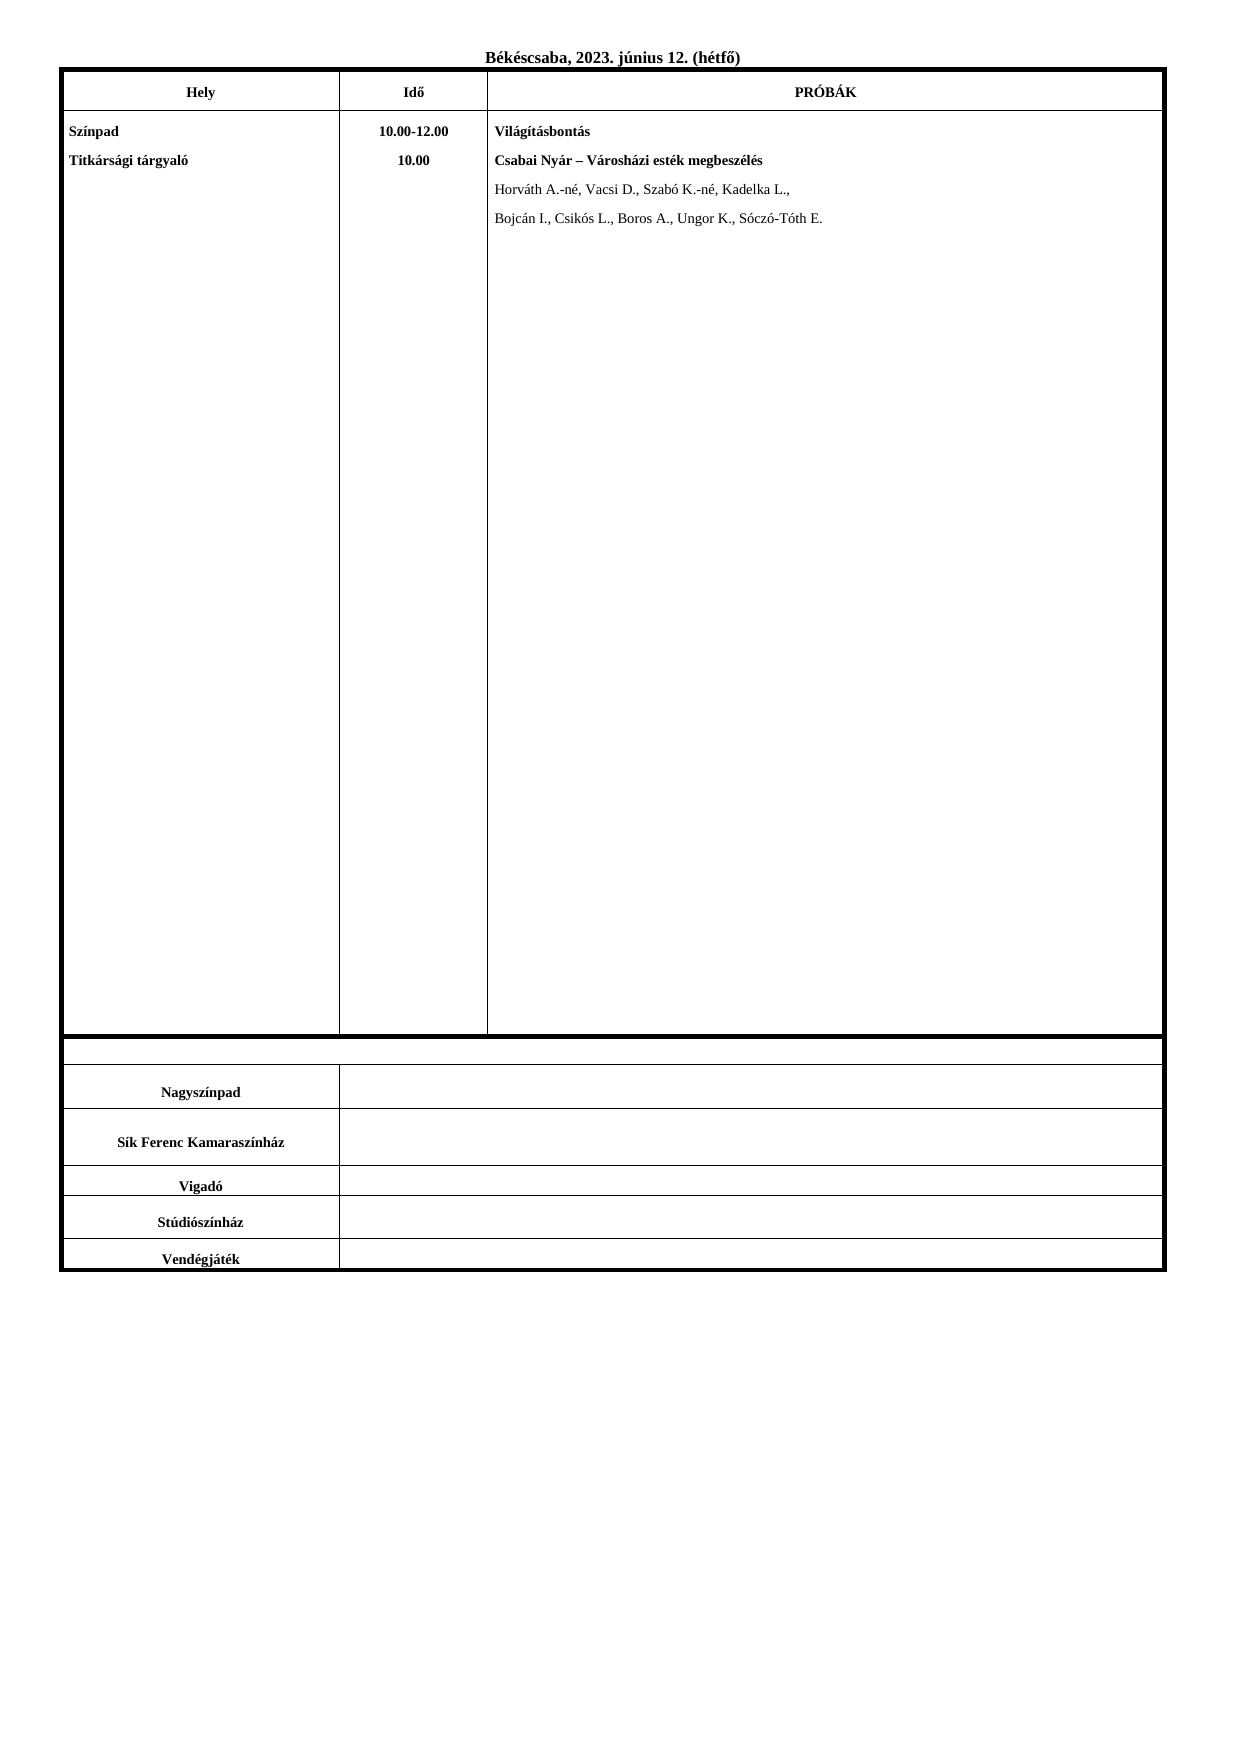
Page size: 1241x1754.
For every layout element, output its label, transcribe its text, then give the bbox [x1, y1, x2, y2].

table_cell Világításbontás Csabai Nyár – Városházi esték megbeszélés Horváth A.-né, Vacsi D., Szabó K.-né, Kadelka L., Bojcán I., Csikós L., Boros A., Ungor K., Sóczó-Tóth E. [488, 111, 1162, 1034]
table_cell 10.00-12.00 10.00 [340, 111, 487, 1034]
table_cell Nagyszínpad [64, 1065, 339, 1108]
table_cell Vendégjáték [64, 1239, 339, 1268]
table_cell Színpad Titkársági tárgyaló [64, 111, 339, 1034]
table_cell Sík Ferenc Kamaraszínház [64, 1109, 339, 1164]
table_cell [64, 1039, 1162, 1064]
table_cell [340, 1196, 1162, 1237]
table_cell Vigadó [64, 1166, 339, 1194]
table_header Hely [64, 72, 339, 109]
table_header Idő [340, 72, 487, 109]
table_cell [340, 1109, 1162, 1164]
table_header PRÓBÁK [488, 72, 1162, 109]
text Békéscsaba, 2023. június 12. (hétfő) [59, 33, 1167, 67]
table_cell Stúdiószínház [64, 1196, 339, 1237]
table_cell [340, 1239, 1162, 1268]
table_cell [340, 1166, 1162, 1194]
table_cell [340, 1065, 1162, 1108]
